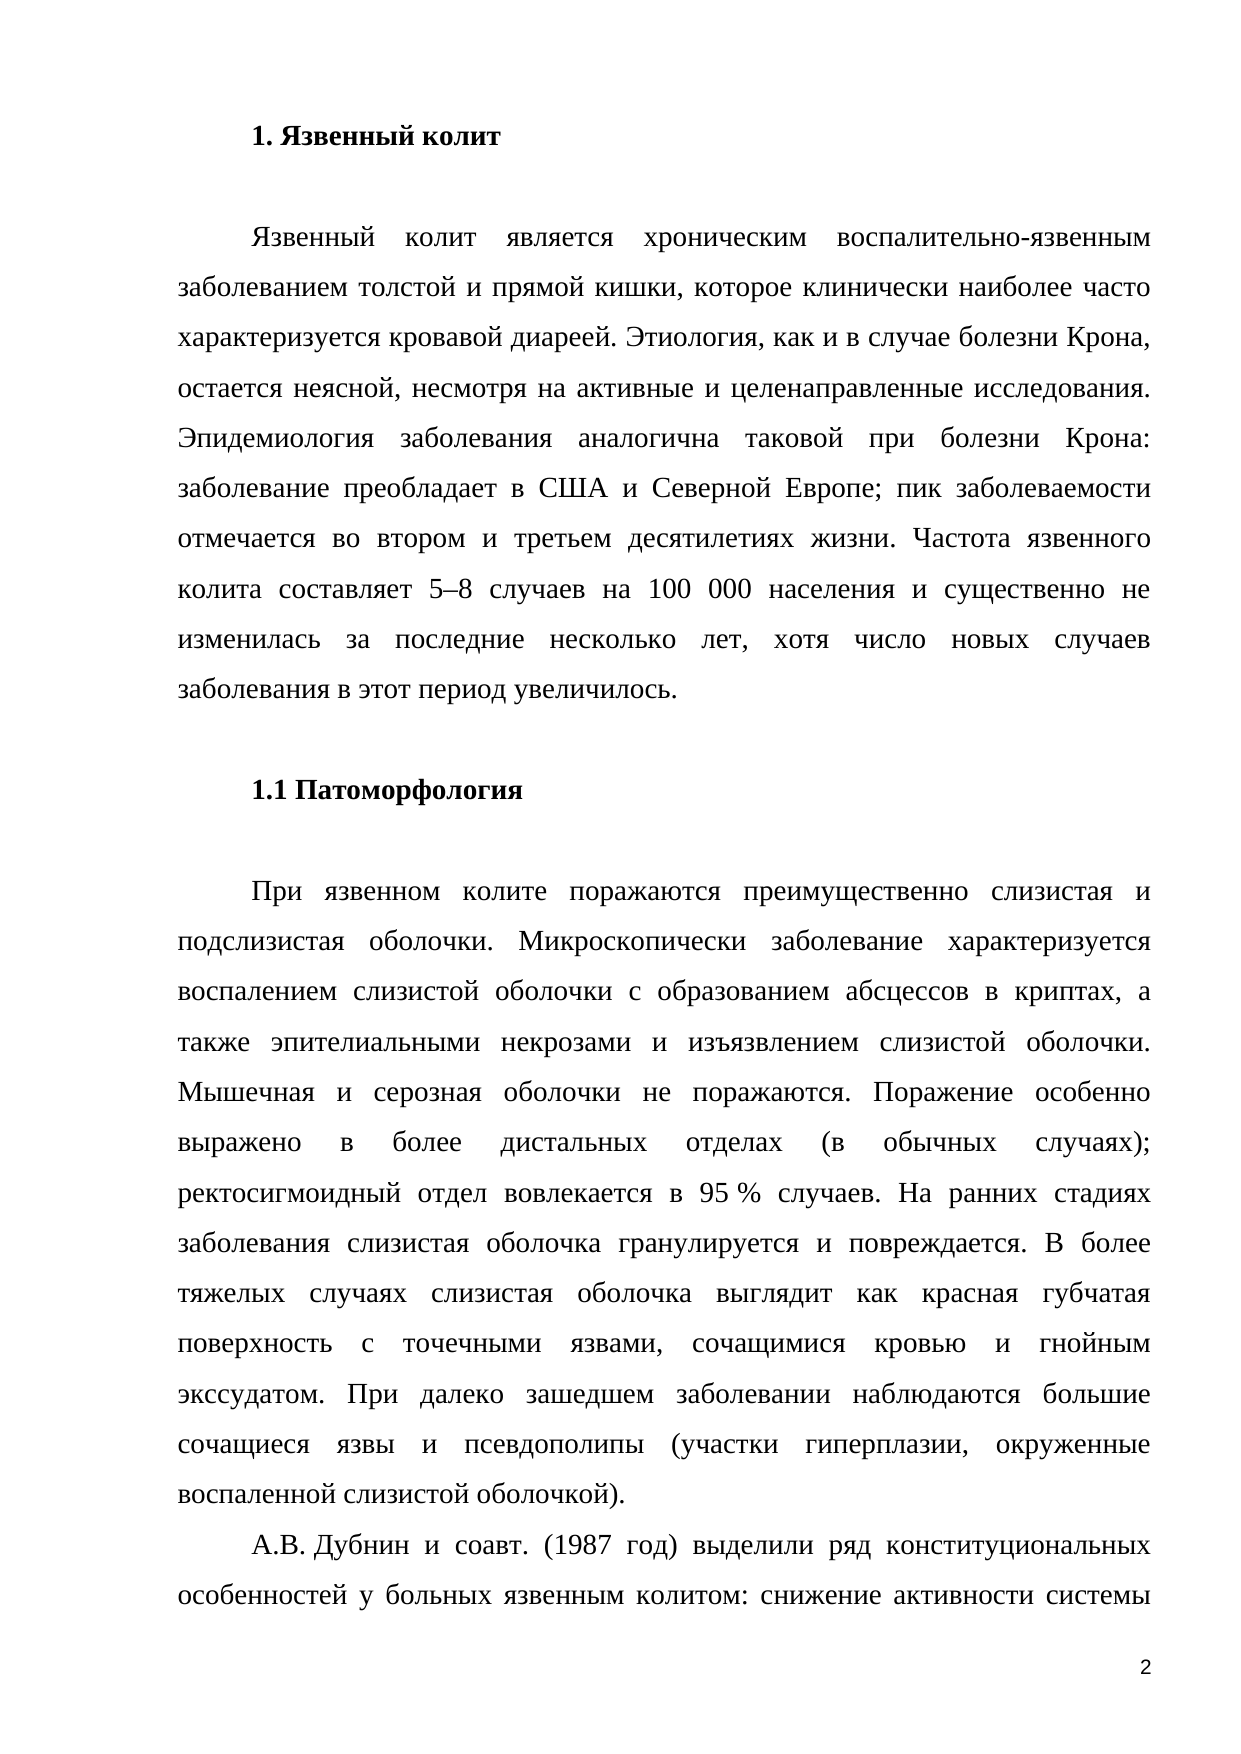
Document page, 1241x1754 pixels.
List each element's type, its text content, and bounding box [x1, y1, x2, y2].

text 1.1 Патоморфология [177, 772, 1152, 806]
text При язвенном колите поражаются преимущественно слизистая и подслизистая оболочки. Микроскопически заболевание характеризуется воспалением слизистой оболочки с образованием абсцессов в криптах, а также эпителиальными некрозами и изъязвлением слизистой оболочки. Мышечная и серозная оболочки не поражаются. Поражение особенно выражено в более дистальных отделах (в обычных случаях); ректосигмоидный отдел вовлекается в 95 % случаев. На ранних стадиях заболевания слизистая оболочка гранулируется и повреждается. В более тяжелых случаях слизистая оболочка выглядит как красная губчатая поверхность с точечными язвами, сочащимися кровью и гнойным экссудатом. При далеко зашедшем заболевании наблюдаются большие сочащиеся язвы и псевдополипы (участки гиперплазии, окруженные воспаленной слизистой оболочкой). [177, 873, 1152, 1510]
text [177, 1527, 1152, 1611]
text 1. Язвенный колит [177, 118, 1152, 152]
text Язвенный колит является хроническим воспалительно-язвенным заболеванием толстой и прямой кишки, которое клинически наиболее часто характеризуется кровавой диареей. Этиология, как и в случае болезни Крона, остается неясной, несмотря на активные и целенаправленные исследования. Эпидемиология заболевания аналогична таковой при болезни Крона: заболевание преобладает в США и Северной Европе; пик заболеваемости отмечается во втором и третьем десятилетиях жизни. Частота язвенного колита составляет 5–8 случаев на 100 000 населения и существенно не изменилась за последние несколько лет, хотя число новых случаев заболевания в этот период увеличилось. [177, 219, 1152, 705]
